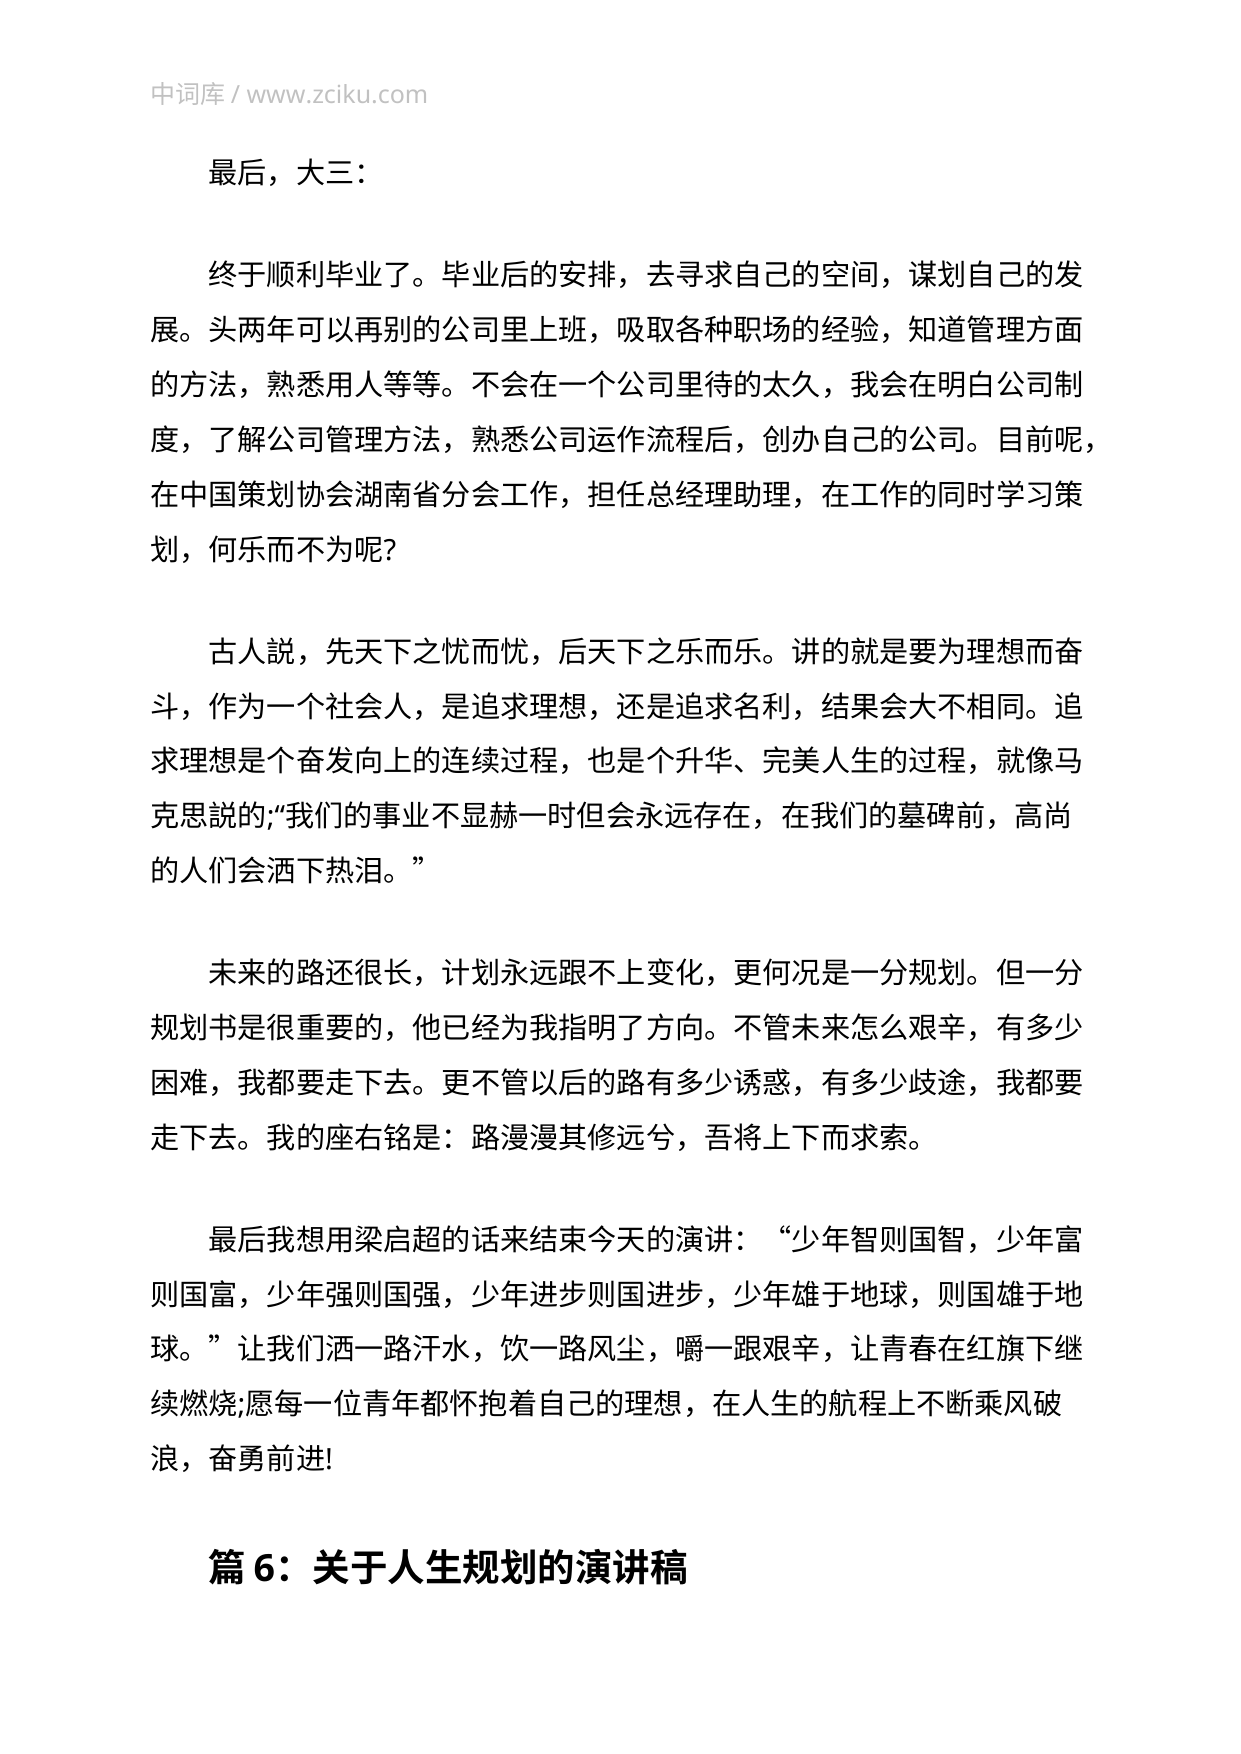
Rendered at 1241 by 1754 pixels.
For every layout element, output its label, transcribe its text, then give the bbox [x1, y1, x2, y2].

text 最后我想用梁启超的话来结束今天的演讲：“少年智则国智，少年富则国富，少年强则国强，少年进步则国进步，少年雄于地球，则国雄于地球。”让我们洒一路汗水，饮一路风尘，嚼一跟艰辛，让青春在红旗下继续燃烧;愿每一位青年都怀抱着自己的理想，在人生的航程上不断乘风破浪，奋勇前进! [150, 1216, 1090, 1478]
text 终于顺利毕业了。毕业后的安排，去寻求自己的空间，谋划自己的发展。头两年可以再别的公司里上班，吸取各种职场的经验，知道管理方面的方法，熟悉用人等等。不会在一个公司里待的太久，我会在明白公司制度，了解公司管理方法，熟悉公司运作流程后，创办自己的公司。目前呢，在中国策划协会湖南省分会工作，担任总经理助理，在工作的同时学习策划，何乐而不为呢? [150, 252, 1090, 569]
text 古人説，先天下之忧而忧，后天下之乐而乐。讲的就是要为理想而奋斗，作为一个社会人，是追求理想，还是追求名利，结果会大不相同。追求理想是个奋发向上的连续过程，也是个升华、完美人生的过程，就像马克思説的;“我们的事业不显赫一时但会永远存在，在我们的墓碑前，高尚的人们会洒下热泪。” [150, 628, 1090, 890]
text 未来的路还很长，计划永远跟不上变化，更何况是一分规划。但一分规划书是很重要的，他已经为我指明了方向。不管未来怎么艰辛，有多少困难，我都要走下去。更不管以后的路有多少诱惑，有多少歧途，我都要走下去。我的座右铭是：路漫漫其修远兮，吾将上下而求索。 [150, 950, 1090, 1157]
text 篇6：关于人生规划的演讲稿 [150, 1538, 1090, 1592]
text 最后，大三： [150, 150, 1090, 192]
